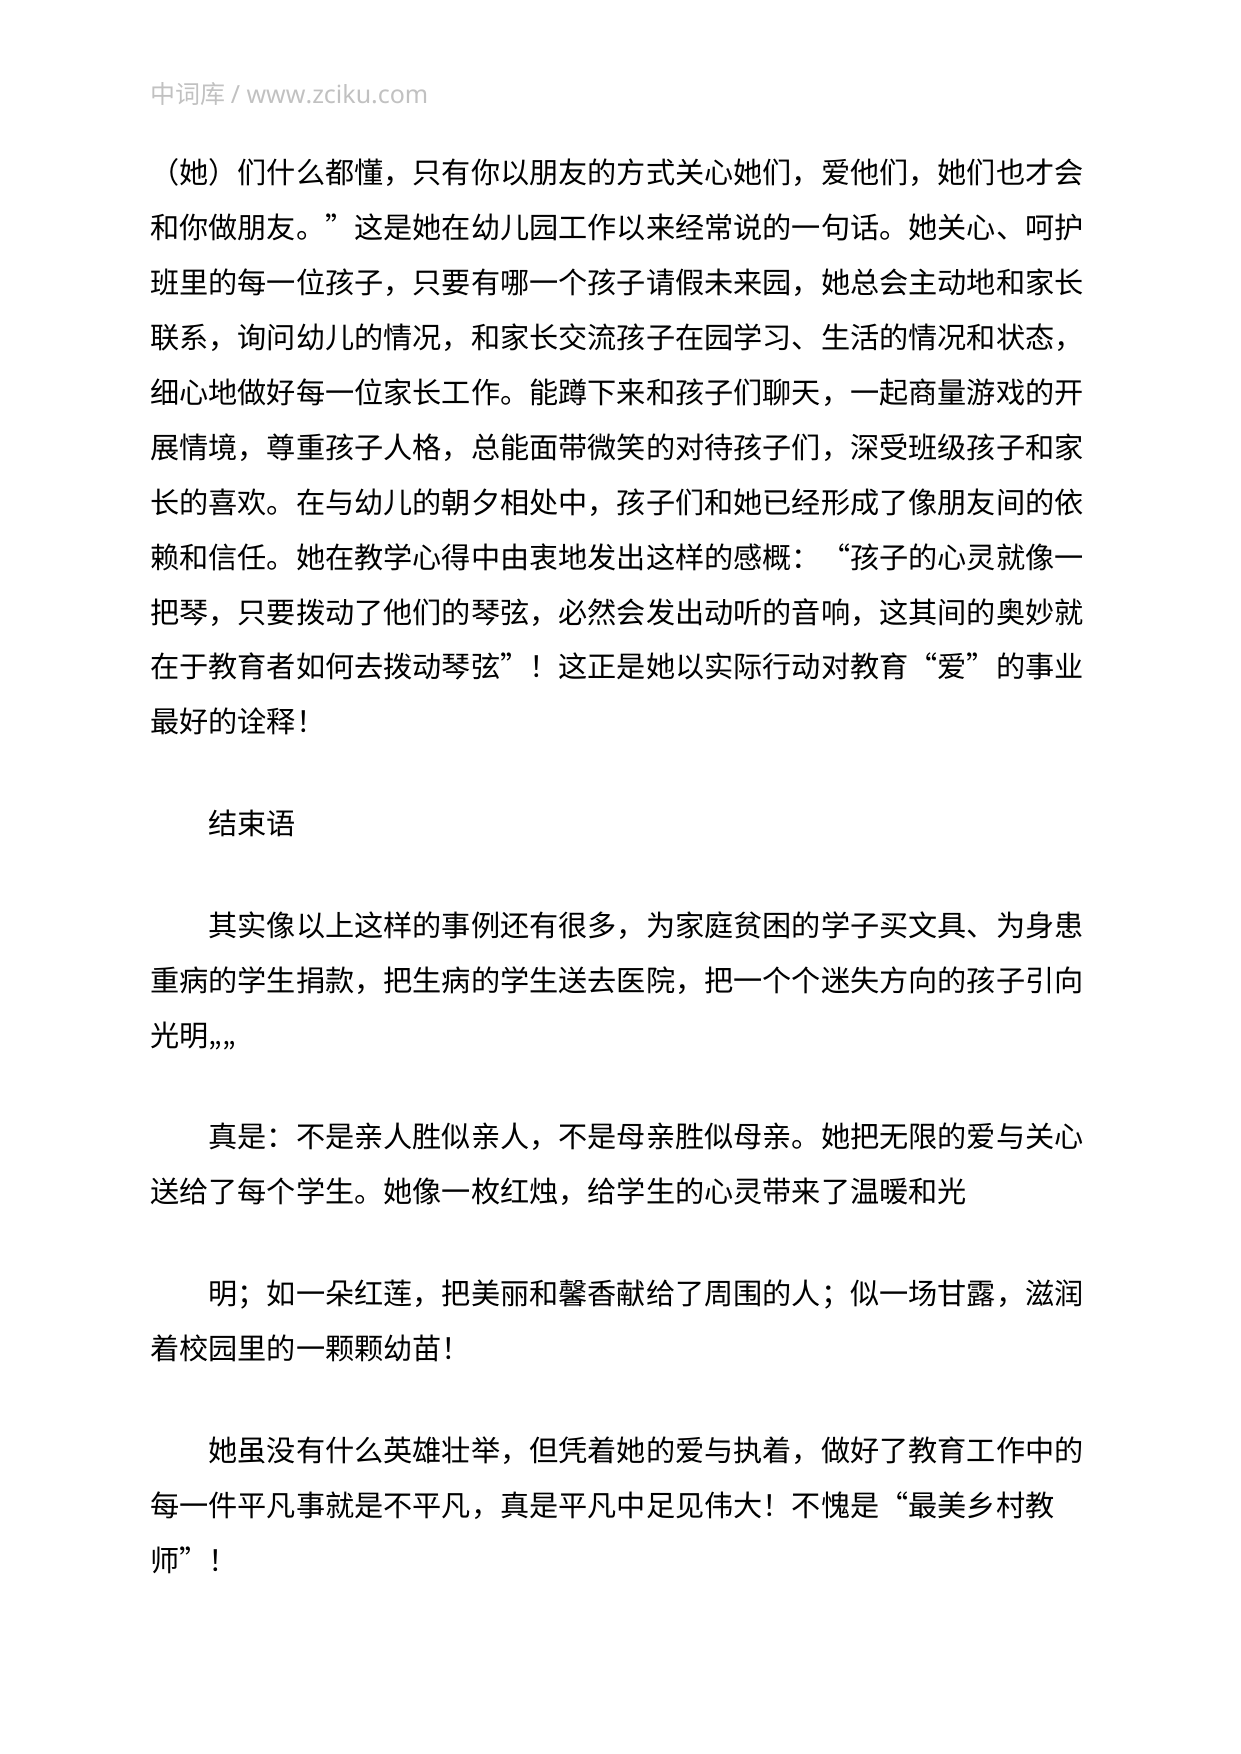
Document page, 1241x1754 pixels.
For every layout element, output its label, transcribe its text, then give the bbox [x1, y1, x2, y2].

text 其实像以上这样的事例还有很多，为家庭贫困的学子买文具、为身患重病的学生捐款，把生病的学生送去医院，把一个个迷失方向的孩子引向光明„„ [150, 902, 1090, 1054]
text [150, 150, 1090, 741]
text 结束语 [150, 801, 1090, 843]
text 她虽没有什么英雄壮举，但凭着她的爱与执着，做好了教育工作中的每一件平凡事就是不平凡，真是平凡中足见伟大！不愧是“最美乡村教师”！ [150, 1427, 1090, 1579]
text 真是：不是亲人胜似亲人，不是母亲胜似母亲。她把无限的爱与关心送给了每个学生。她像一枚红烛，给学生的心灵带来了温暖和光 [150, 1114, 1090, 1211]
text 明；如一朵红莲，把美丽和馨香献给了周围的人；似一场甘露，滋润着校园里的一颗颗幼苗！ [150, 1271, 1090, 1368]
